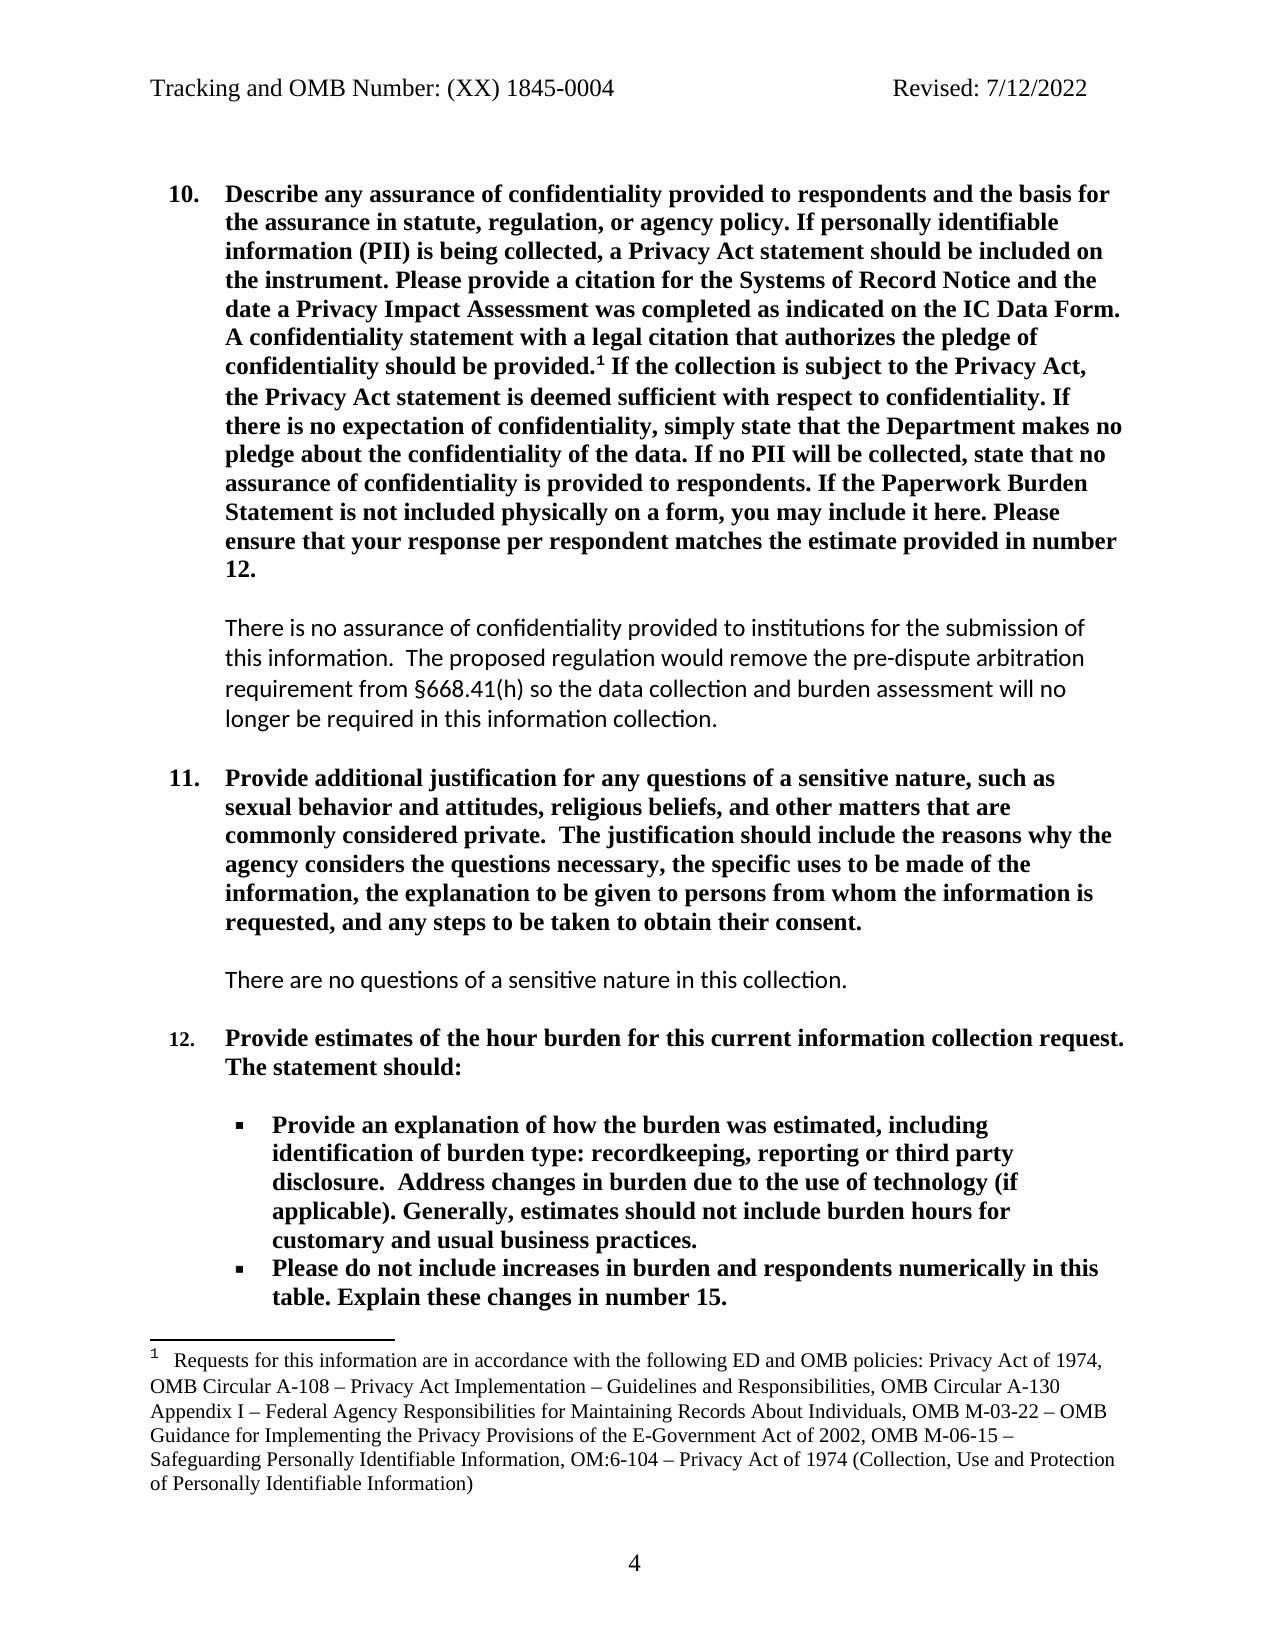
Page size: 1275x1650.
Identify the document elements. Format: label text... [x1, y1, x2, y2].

text There is no assurance of confidentiality provided to institutions for the submission of this information. The proposed regulation would remove the pre-dispute arbitration requirement from §668.41(h) so the data collection and burden assessment will no longer be required in this information collection. [225, 612, 1125, 734]
list Provide estimates of the hour burden for this current information collection request. The statement should: [169, 1023, 1125, 1081]
list Provide additional justification for any questions of a sensitive nature, such as sexual behavior and attitudes, religious beliefs, and other matters that are commonly considered private. The justification should include the reasons why the agency considers the questions necessary, the specific uses to be made of the information, the explanation to be given to persons from whom the information is requested, and any steps to be taken to obtain their consent. [169, 763, 1125, 935]
list Describe any assurance of confidentiality provided to respondents and the basis for the assurance in statute, regulation, or agency policy. If personally identifiable information (PII) is being collected, a Privacy Act statement should be included on the instrument. Please provide a citation for the Systems of Record Notice and the date a Privacy Impact Assessment was completed as indicated on the IC Data Form. A confidentiality statement with a legal citation that authorizes the pledge of confidentiality should be provided. If the collection is subject to the Privacy Act, the Privacy Act statement is deemed sufficient with respect to confidentiality. If there is no expectation of confidentiality, simply state that the Department makes no pledge about the confidentiality of the data. If no PII will be collected, state that no assurance of confidentiality is provided to respondents. If the Paperwork Burden Statement is not included physically on a form, you may include it here. Please ensure that your response per respondent matches the estimate provided in number 12. [168, 179, 1125, 583]
list Please do not include increases in burden and respondents numerically in this table. Explain these changes in number 15. [234, 1253, 1125, 1311]
text There are no questions of a sensitive nature in this collection. [225, 964, 1125, 995]
list Provide an explanation of how the burden was estimated, including identification of burden type: recordkeeping, reporting or third party disclosure. Address changes in burden due to the use of technology (if applicable). Generally, estimates should not include burden hours for customary and usual business practices. [234, 1110, 1125, 1253]
